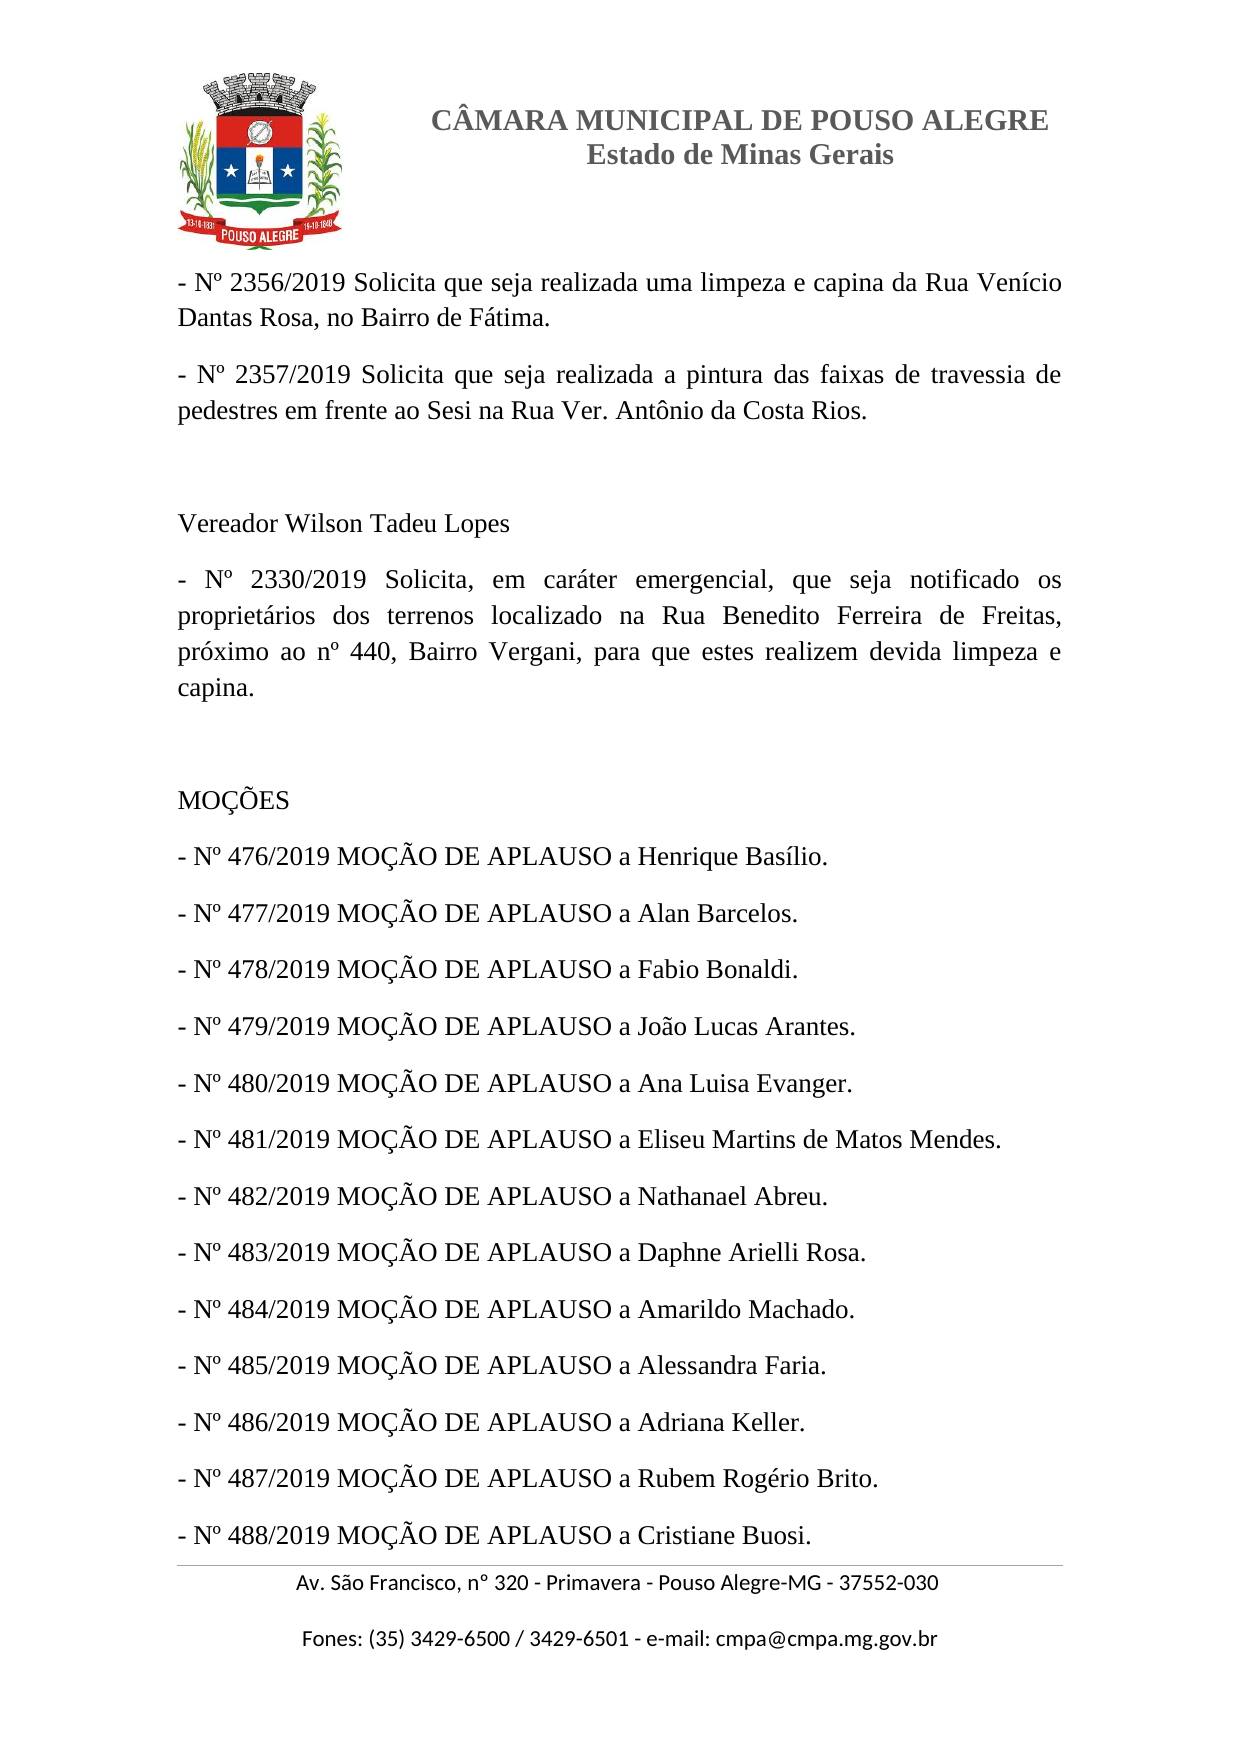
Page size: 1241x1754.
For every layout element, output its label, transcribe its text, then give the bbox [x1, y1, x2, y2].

text - Nº 487/2019 MOÇÃO DE APLAUSO a Rubem Rogério Brito. [177, 1463, 1063, 1494]
text Vereador Wilson Tadeu Lopes [177, 507, 1063, 538]
text - Nº 484/2019 MOÇÃO DE APLAUSO a Amarildo Machado. [177, 1293, 1063, 1324]
text - Nº 477/2019 MOÇÃO DE APLAUSO a Alan Barcelos. [177, 897, 1063, 928]
text - Nº 2330/2019 Solicita, em caráter emergencial, que seja notificado os proprietários dos terrenos localizado na Rua Benedito Ferreira de Freitas, próximo ao nº 440, Bairro Vergani, para que estes realizem devida limpeza e capina. [177, 563, 1063, 702]
text - Nº 483/2019 MOÇÃO DE APLAUSO a Daphne Arielli Rosa. [177, 1236, 1063, 1267]
text - Nº 478/2019 MOÇÃO DE APLAUSO a Fabio Bonaldi. [177, 953, 1063, 985]
text - Nº 480/2019 MOÇÃO DE APLAUSO a Ana Luisa Evanger. [177, 1067, 1063, 1098]
text - Nº 485/2019 MOÇÃO DE APLAUSO a Alessandra Faria. [177, 1349, 1063, 1381]
text - Nº 488/2019 MOÇÃO DE APLAUSO a Cristiane Buosi. [177, 1519, 1063, 1550]
text - Nº 476/2019 MOÇÃO DE APLAUSO a Henrique Basílio. [177, 840, 1063, 872]
text - Nº 481/2019 MOÇÃO DE APLAUSO a Eliseu Martins de Matos Mendes. [177, 1123, 1063, 1154]
text - Nº 486/2019 MOÇÃO DE APLAUSO a Adriana Keller. [177, 1406, 1063, 1437]
text - Nº 482/2019 MOÇÃO DE APLAUSO a Nathanael Abreu. [177, 1180, 1063, 1211]
text MOÇÕES [177, 784, 1063, 815]
text - Nº 479/2019 MOÇÃO DE APLAUSO a João Lucas Arantes. [177, 1010, 1063, 1041]
picture [177, 73, 342, 250]
text - Nº 2356/2019 Solicita que seja realizada uma limpeza e capina da Rua Venício Dantas Rosa, no Bairro de Fátima. [177, 266, 1063, 333]
text - Nº 2357/2019 Solicita que seja realizada a pintura das faixas de travessia de pedestres em frente ao Sesi na Rua Ver. Antônio da Costa Rios. [177, 358, 1063, 425]
